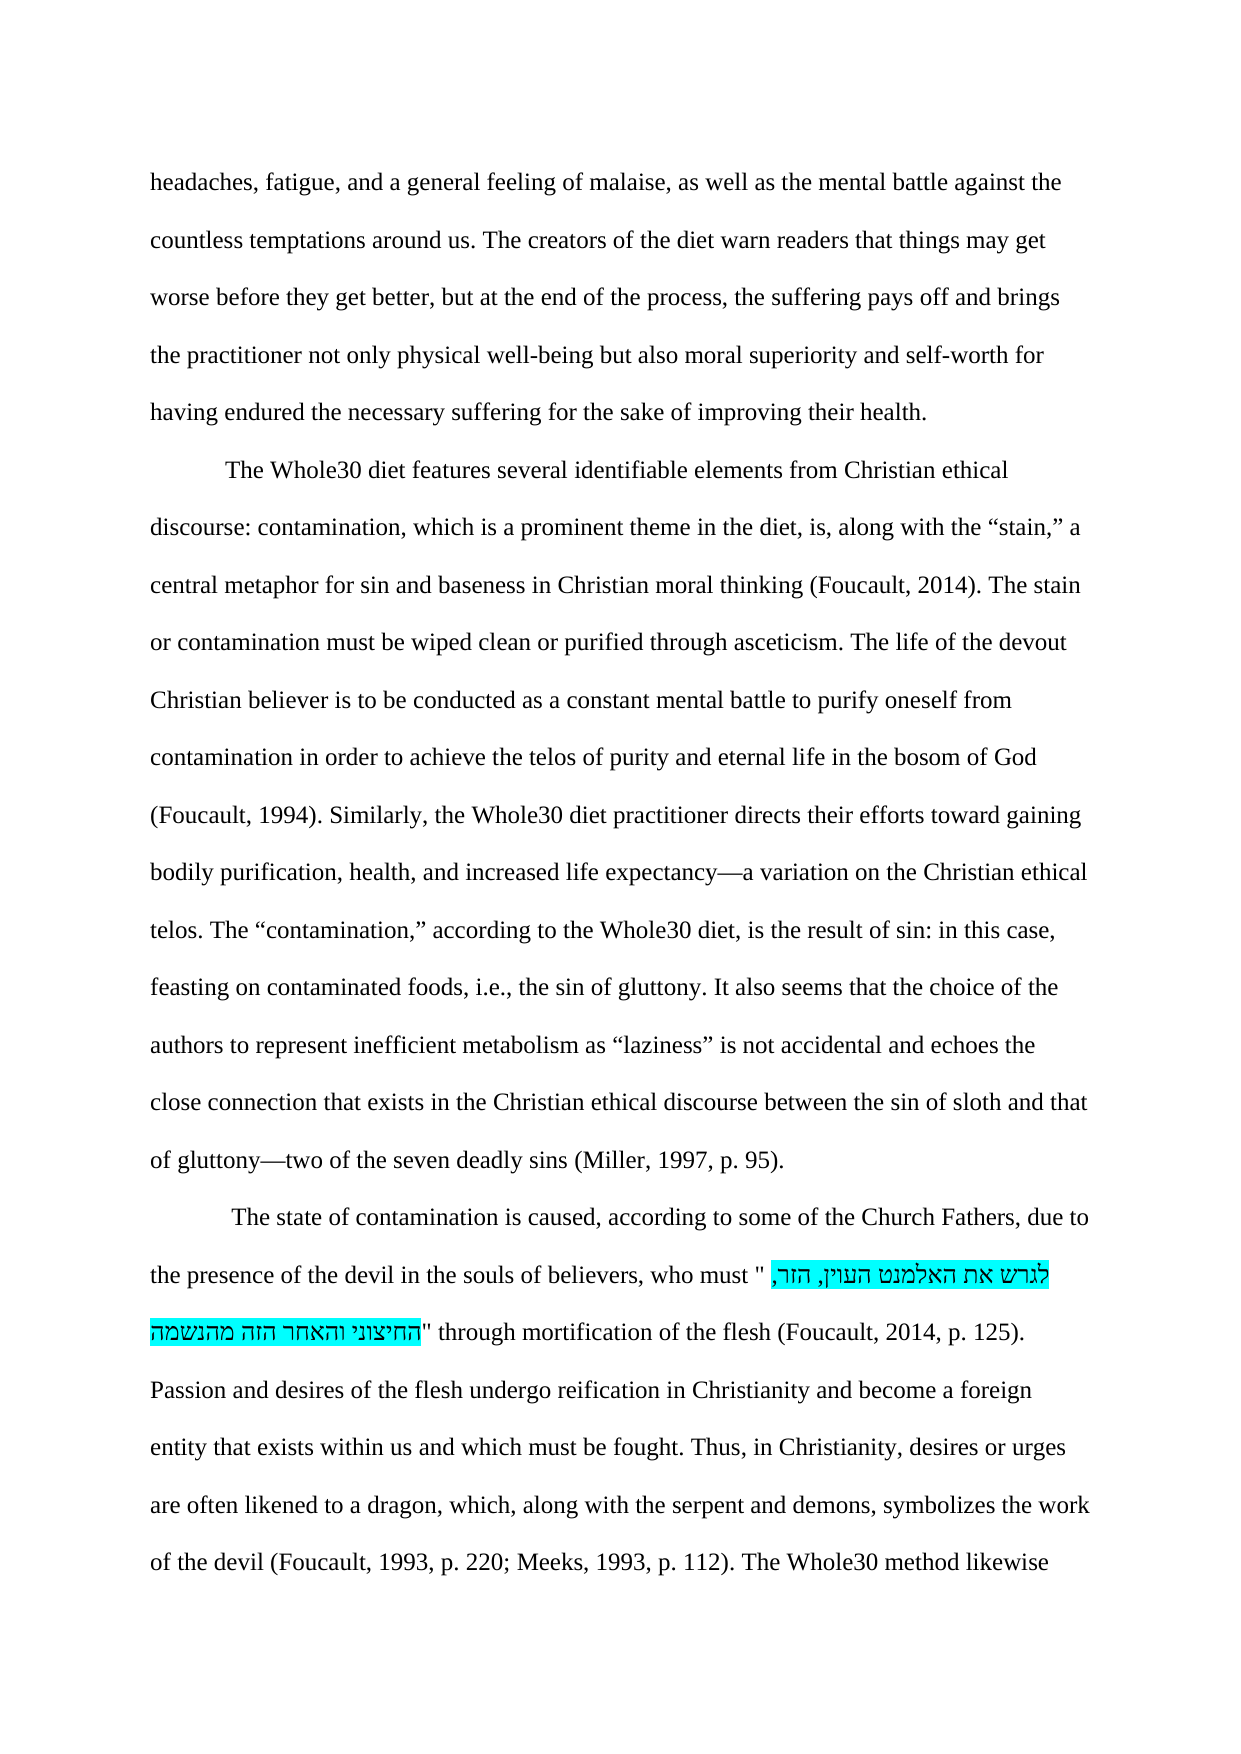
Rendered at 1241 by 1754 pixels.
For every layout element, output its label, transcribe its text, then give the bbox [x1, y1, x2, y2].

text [150, 167, 1090, 426]
text The Whole30 diet features several identifiable elements from Christian ethical discourse: contamination, which is a prominent theme in the diet, is, along with the “stain,” a central metaphor for sin and baseness in Christian moral thinking (Foucault, 2014). The stain or contamination must be wiped clean or purified through asceticism. The life of the devout Christian believer is to be conducted as a constant mental battle to purify oneself from contamination in order to achieve the telos of purity and eternal life in the bosom of God (Foucault, 1994). Similarly, the Whole30 diet practitioner directs their efforts toward gaining bodily purification, health, and increased life expectancy—a variation on the Christian ethical telos. The “contamination,” according to the Whole30 diet, is the result of sin: in this case, feasting on contaminated foods, i.e., the sin of gluttony. It also seems that the choice of the authors to represent inefficient metabolism as “laziness” is not accidental and echoes the close connection that exists in the Christian ethical discourse between the sin of sloth and that of gluttony—two of the seven deadly sins (Miller, 1997, p. 95). [150, 455, 1090, 1174]
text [150, 1202, 1090, 1576]
